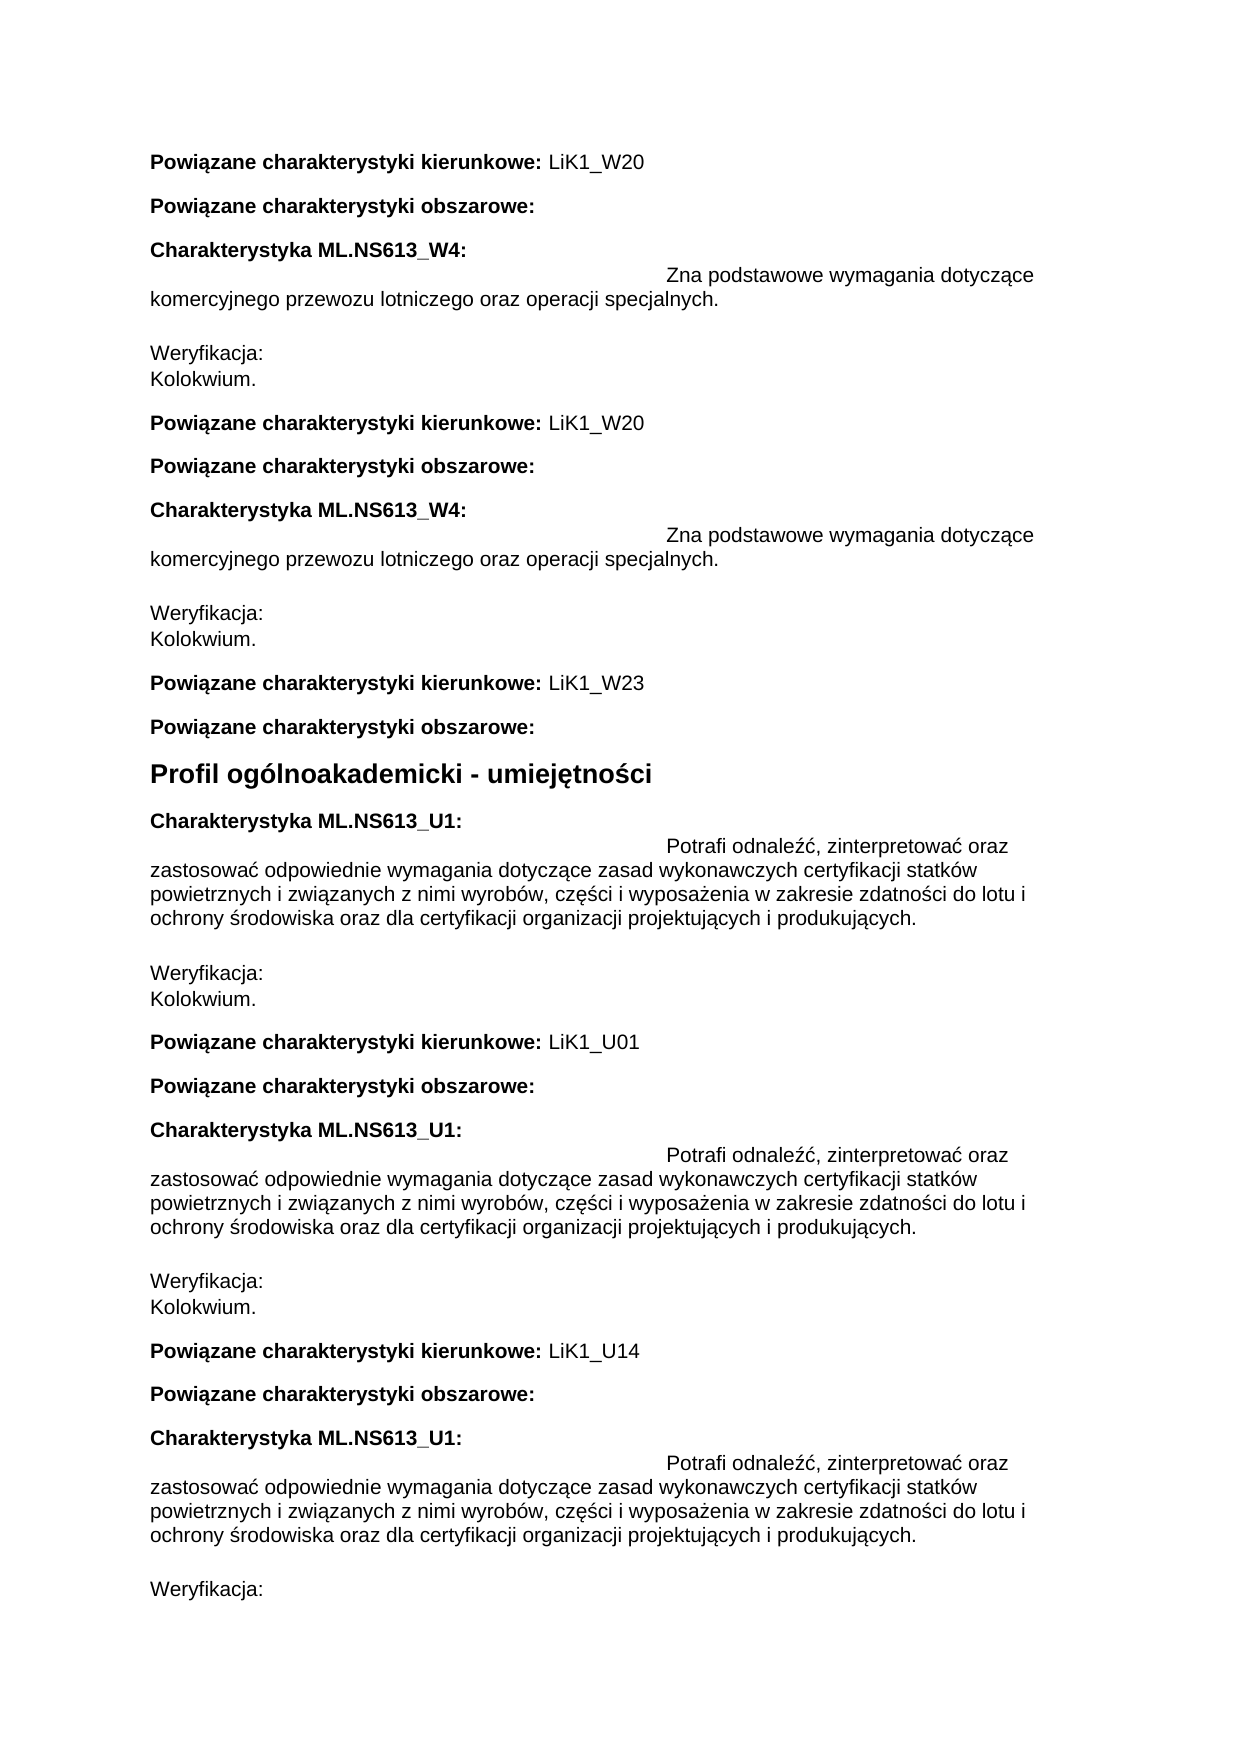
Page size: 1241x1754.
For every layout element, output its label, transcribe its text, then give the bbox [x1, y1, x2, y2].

text Powiązane charakterystyki kierunkowe: LiK1_W20 [150, 150, 1090, 174]
text Charakterystyka ML.NS613_W4: [150, 237, 1090, 261]
text Charakterystyka ML.NS613_U1: [150, 1426, 1090, 1450]
text Weryfikacja: [150, 1269, 1090, 1293]
text Powiązane charakterystyki obszarowe: [150, 1074, 1090, 1098]
text Kolokwium. [150, 367, 1090, 391]
text Powiązane charakterystyki obszarowe: [150, 454, 1090, 478]
text Zna podstawowe wymagania dotyczące komercyjnego przewozu lotniczego oraz operacji specjalnych. [150, 523, 1090, 595]
text Weryfikacja: [150, 601, 1090, 625]
text Weryfikacja: [150, 1577, 1090, 1601]
text Powiązane charakterystyki kierunkowe: LiK1_U14 [150, 1338, 1090, 1362]
text Charakterystyka ML.NS613_U1: [150, 1118, 1090, 1142]
text Weryfikacja: [150, 341, 1090, 364]
subtitle Profil ogólnoakademicki - umiejętności [150, 758, 1090, 789]
text Potrafi odnaleźć, zinterpretować oraz zastosować odpowiednie wymagania dotyczące zasad wykonawczych certyfikacji statków powietrznych i związanych z nimi wyrobów, części i wyposażenia w zakresie zdatności do lotu i ochrony środowiska oraz dla certyfikacji organizacji projektujących i produkujących. [150, 1451, 1090, 1571]
text Charakterystyka ML.NS613_W4: [150, 498, 1090, 522]
text Potrafi odnaleźć, zinterpretować oraz zastosować odpowiednie wymagania dotyczące zasad wykonawczych certyfikacji statków powietrznych i związanych z nimi wyrobów, części i wyposażenia w zakresie zdatności do lotu i ochrony środowiska oraz dla certyfikacji organizacji projektujących i produkujących. [150, 834, 1090, 954]
text Kolokwium. [150, 986, 1090, 1010]
text Potrafi odnaleźć, zinterpretować oraz zastosować odpowiednie wymagania dotyczące zasad wykonawczych certyfikacji statków powietrznych i związanych z nimi wyrobów, części i wyposażenia w zakresie zdatności do lotu i ochrony środowiska oraz dla certyfikacji organizacji projektujących i produkujących. [150, 1143, 1090, 1262]
text Powiązane charakterystyki obszarowe: [150, 194, 1090, 218]
text Powiązane charakterystyki obszarowe: [150, 1382, 1090, 1406]
text Powiązane charakterystyki kierunkowe: LiK1_W20 [150, 410, 1090, 434]
text Powiązane charakterystyki kierunkowe: LiK1_W23 [150, 671, 1090, 695]
text Zna podstawowe wymagania dotyczące komercyjnego przewozu lotniczego oraz operacji specjalnych. [150, 262, 1090, 334]
text Powiązane charakterystyki kierunkowe: LiK1_U01 [150, 1030, 1090, 1054]
text Charakterystyka ML.NS613_U1: [150, 809, 1090, 833]
text Weryfikacja: [150, 960, 1090, 984]
text Kolokwium. [150, 627, 1090, 651]
text Kolokwium. [150, 1295, 1090, 1319]
text Powiązane charakterystyki obszarowe: [150, 714, 1090, 738]
